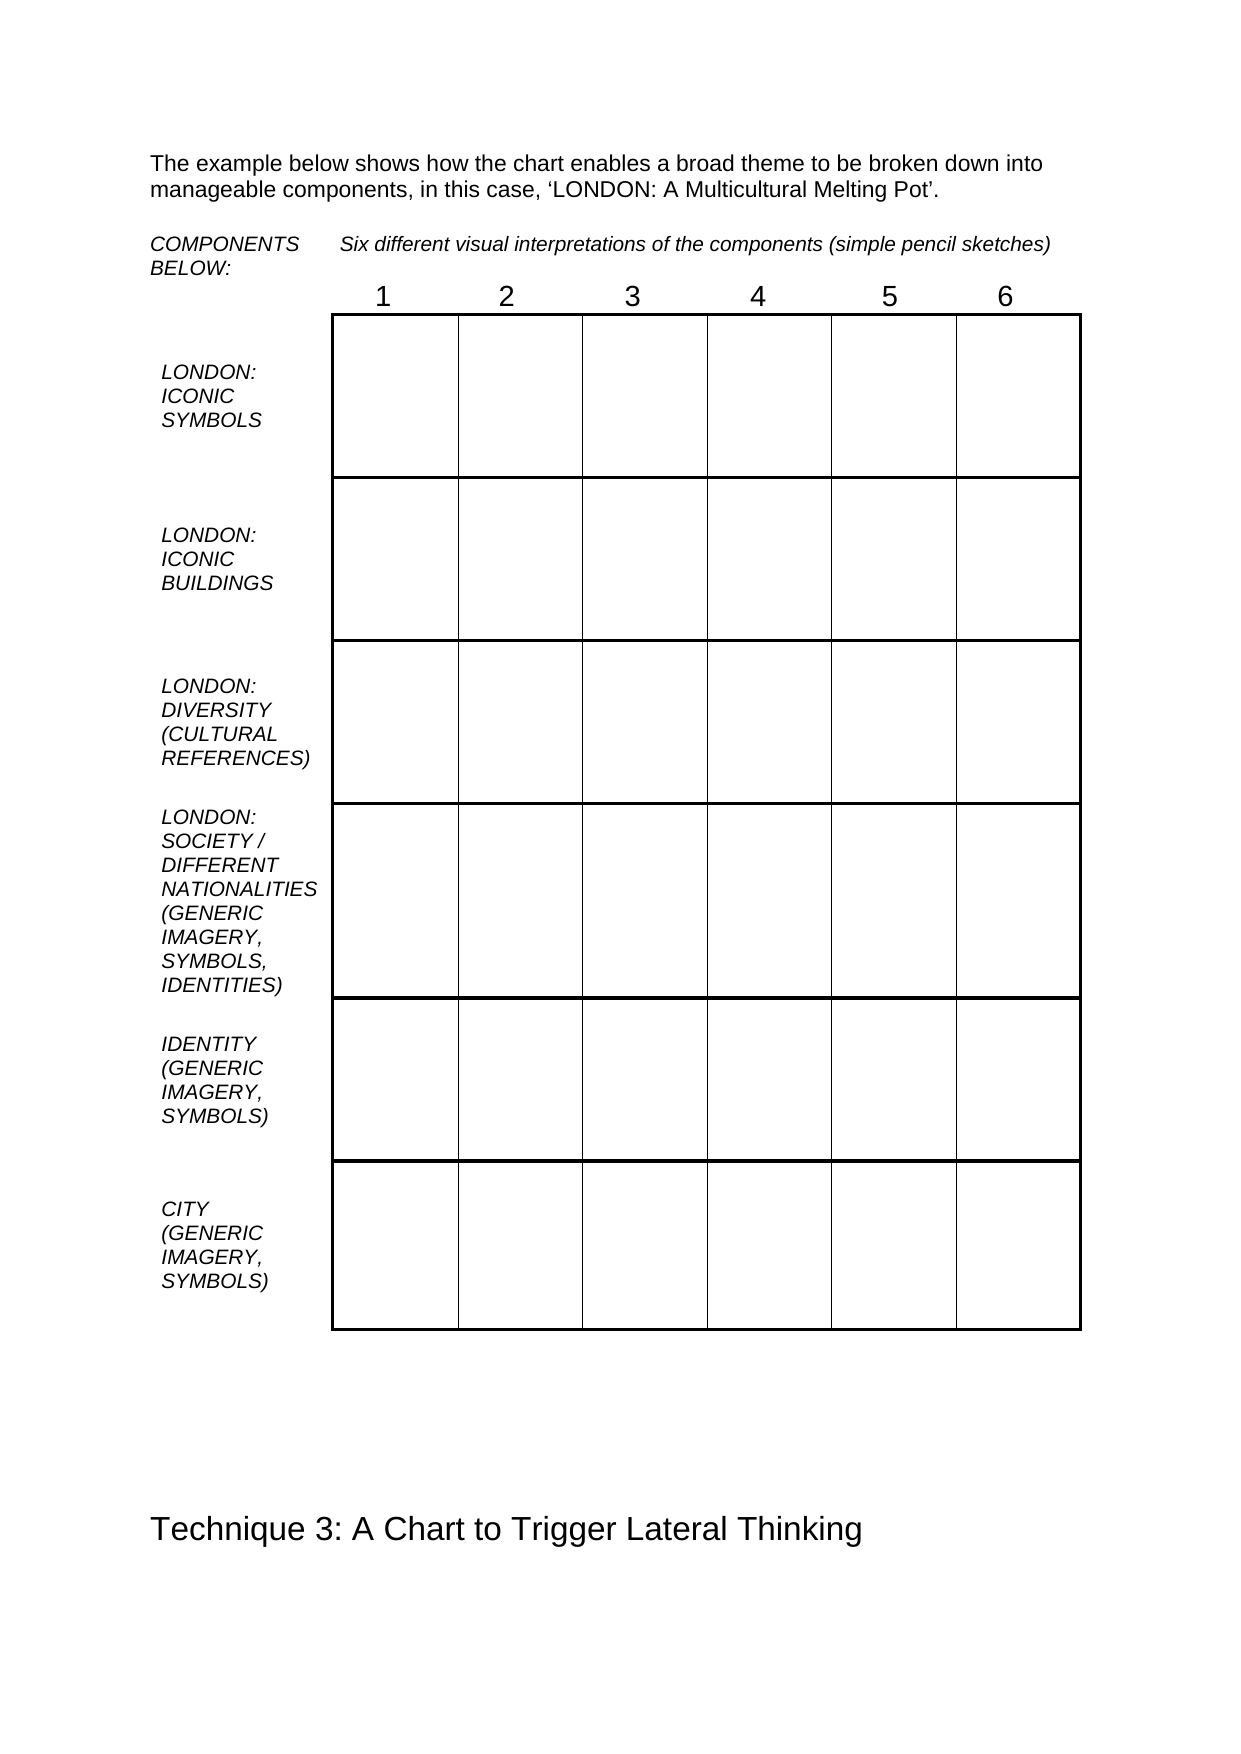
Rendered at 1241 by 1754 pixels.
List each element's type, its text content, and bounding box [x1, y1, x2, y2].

table_cell [334, 479, 458, 639]
table_cell [334, 642, 458, 802]
table_cell LONDON: SOCIETY / DIFFERENT NATIONALITIES (GENERIC IMAGERY, SYMBOLS, IDENTITIES) [150, 802, 331, 996]
table_header [832, 316, 956, 476]
table_cell [583, 805, 707, 996]
table_cell [832, 1000, 956, 1159]
text Technique 3: A Chart to Trigger Lateral Thinking [150, 1508, 1090, 1547]
table_cell [708, 479, 831, 639]
table_cell LONDON: ICONIC BUILDINGS [150, 476, 331, 639]
table_cell [334, 1000, 458, 1159]
text COMPONENTS Six different visual interpretations of the components (simple pencil sketches) [150, 231, 1090, 255]
table_cell [583, 479, 707, 639]
table_cell [459, 642, 582, 802]
table_header LONDON: ICONIC SYMBOLS [150, 313, 331, 476]
table_cell [957, 805, 1079, 996]
table_cell [708, 642, 831, 802]
table_cell [459, 805, 582, 996]
table_cell [459, 1163, 582, 1328]
table_cell [334, 1163, 458, 1328]
table_cell [459, 1000, 582, 1159]
table_cell [957, 1163, 1079, 1328]
table_header [334, 316, 458, 476]
table_cell LONDON: DIVERSITY (CULTURAL REFERENCES) [150, 639, 331, 802]
table_cell [708, 805, 831, 996]
table_cell [832, 1163, 956, 1328]
table_cell [957, 642, 1079, 802]
table_cell [957, 479, 1079, 639]
table_cell CITY (GENERIC IMAGERY, SYMBOLS) [150, 1159, 331, 1328]
table_cell [583, 642, 707, 802]
table_header [583, 316, 707, 476]
table_cell [459, 479, 582, 639]
table_cell [583, 1000, 707, 1159]
table_header [708, 316, 831, 476]
table_cell [832, 479, 956, 639]
table_cell [708, 1000, 831, 1159]
table_cell [708, 1163, 831, 1328]
table_cell [957, 1000, 1079, 1159]
table_cell [334, 805, 458, 996]
text 1 2 3 4 5 6 [150, 279, 1090, 313]
table_cell [832, 642, 956, 802]
table_cell [832, 805, 956, 996]
table_header [459, 316, 582, 476]
table_cell IDENTITY (GENERIC IMAGERY, SYMBOLS) [150, 996, 331, 1159]
text BELOW: [150, 255, 1090, 279]
table_cell [583, 1163, 707, 1328]
text The example below shows how the chart enables a broad theme to be broken down into manageable components, in this case, ‘LONDON: A Multicultural Melting Pot’. [150, 150, 1090, 203]
table_header [957, 316, 1079, 476]
